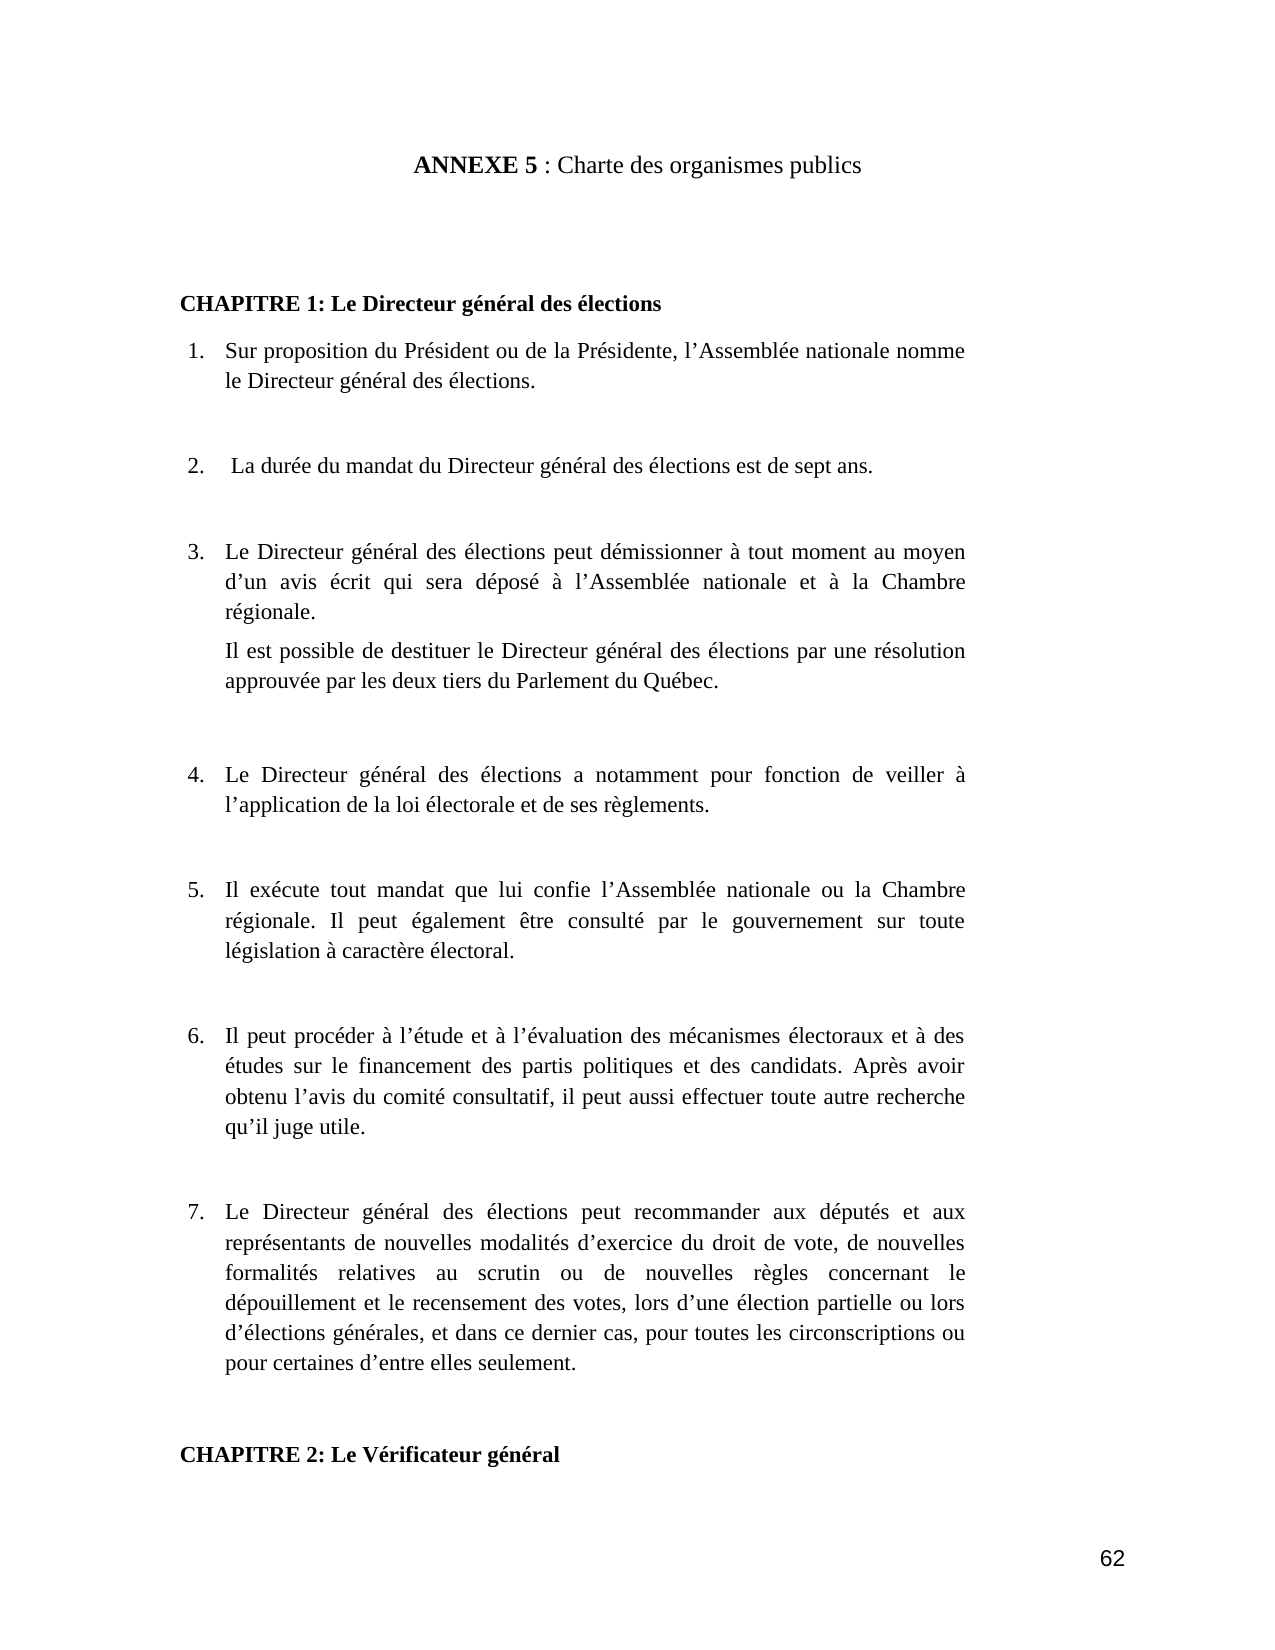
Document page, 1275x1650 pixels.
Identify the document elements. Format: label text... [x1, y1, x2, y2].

list Sur proposition du Président ou de la Présidente, l’Assemblée nationale nomme le Directeur général des élections. [187, 337, 967, 393]
text Il est possible de destituer le Directeur général des élections par une résolution approuvée par les deux tiers du Parlement du Québec. [225, 637, 967, 693]
list Il peut procéder à l’étude et à l’évaluation des mécanismes électoraux et à des études sur le financement des partis politiques et des candidats. Après avoir obtenu l’avis du comité consultatif, il peut aussi effectuer toute autre recherche qu’il juge utile. [187, 1022, 967, 1139]
list Le Directeur général des élections a notamment pour fonction de veiller à l’application de la loi électorale et de ses règlements. [187, 761, 967, 817]
list Le Directeur général des élections peut démissionner à tout moment au moyen d’un avis écrit qui sera déposé à l’Assemblée nationale et à la Chambre régionale. [187, 538, 967, 625]
text CHAPITRE 2: Le Vérificateur général [179, 1441, 967, 1467]
list La durée du mandat du Directeur général des élections est de sept ans. [187, 453, 967, 479]
subtitle ANNEXE 5 : Charte des organismes publics [150, 150, 1125, 179]
list Il exécute tout mandat que lui confie l’Assemblée nationale ou la Chambre régionale. Il peut également être consulté par le gouvernement sur toute législation à caractère électoral. [187, 877, 967, 963]
list Le Directeur général des élections peut recommander aux députés et aux représentants de nouvelles modalités d’exercice du droit de vote, de nouvelles formalités relatives au scrutin ou de nouvelles règles concernant le dépouillement et le recensement des votes, lors d’une élection partielle ou lors d’élections générales, et dans ce dernier cas, pour toutes les circonscriptions ou pour certaines d’entre elles seulement. [187, 1198, 967, 1376]
text CHAPITRE 1: Le Directeur général des élections [179, 290, 967, 316]
